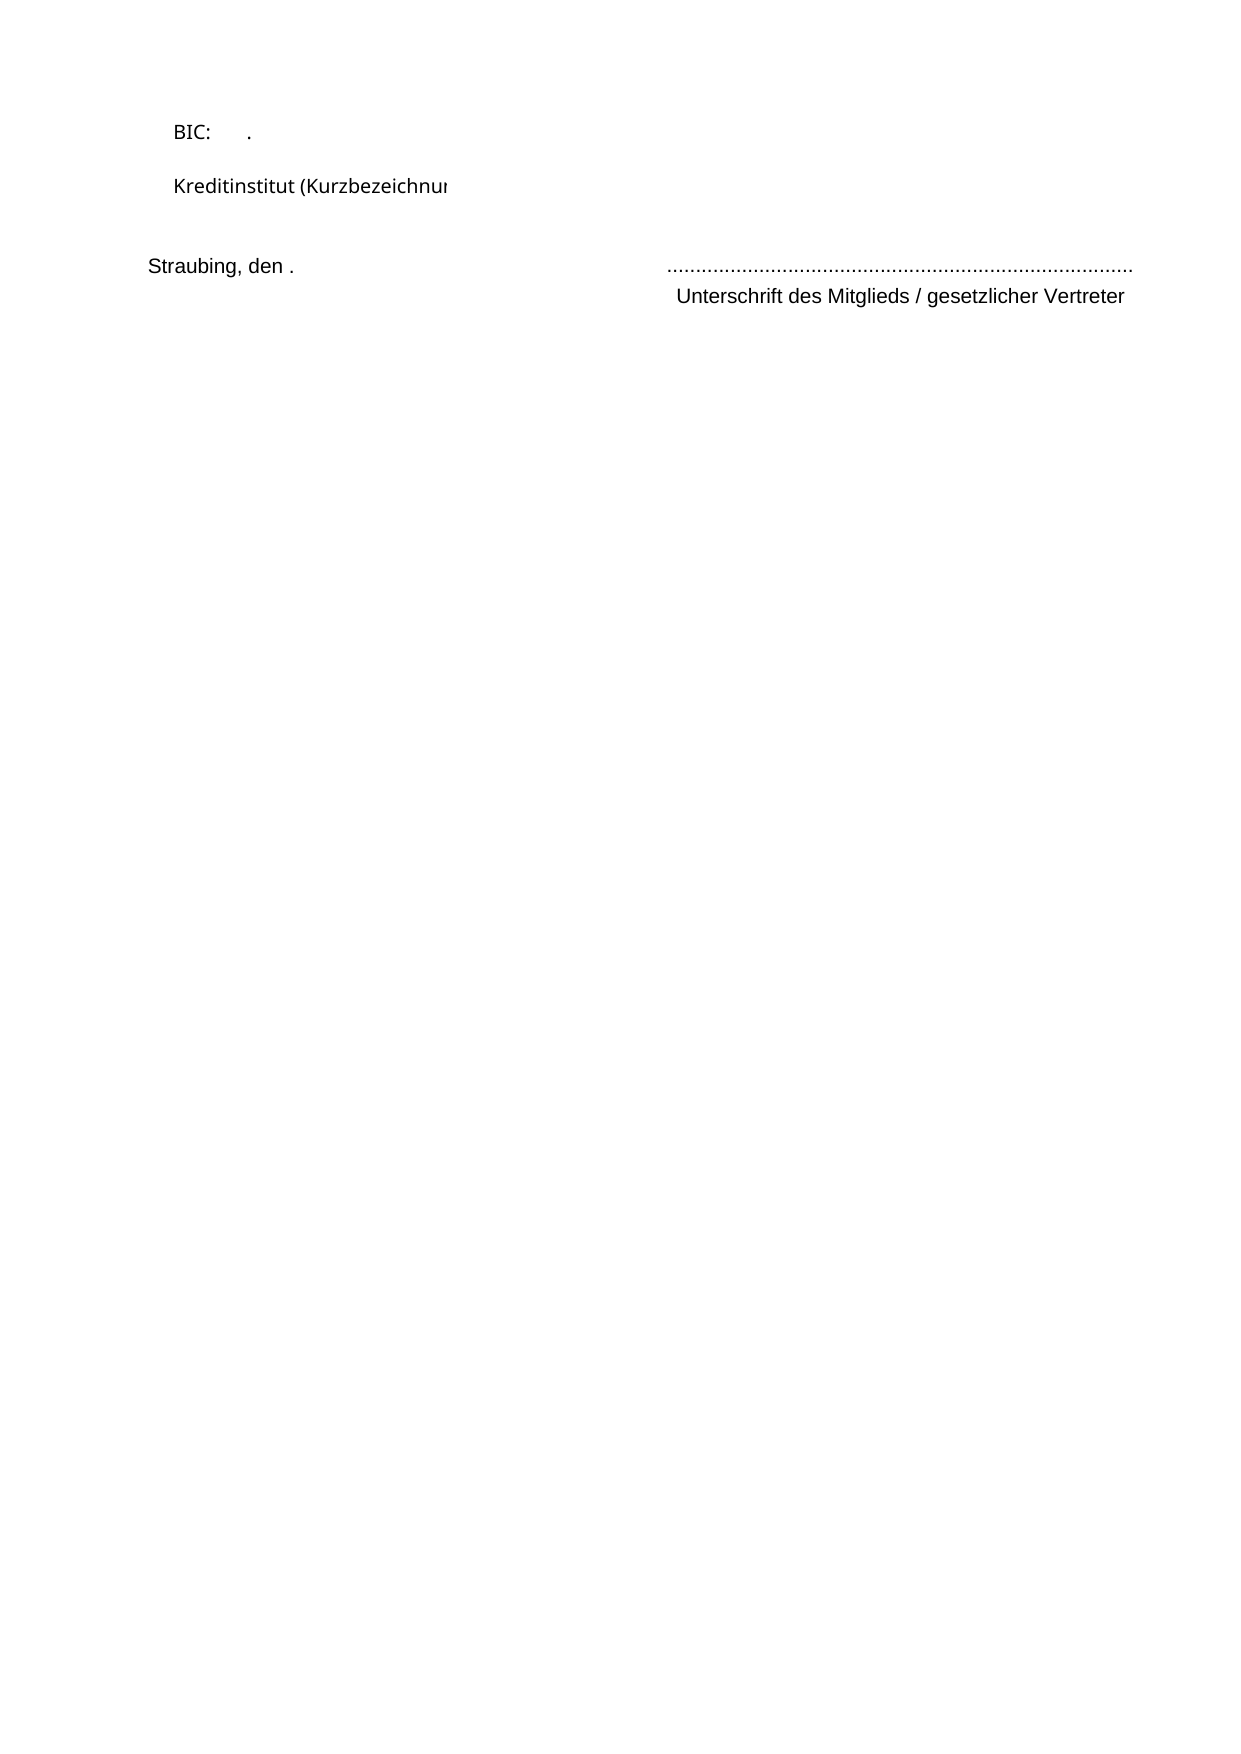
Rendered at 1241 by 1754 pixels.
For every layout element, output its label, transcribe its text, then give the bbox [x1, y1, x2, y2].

table_header Straubing, den .............................................. [148, 228, 649, 313]
table_header ................................................................................. Unterschrift des Mitglieds / gesetzlicher Vertreter [650, 228, 1152, 313]
text BIC: ……………………………… Kreditinstitut (Kurzbezeichnung): ……………………………………………………………………………..……………… [148, 118, 1152, 227]
